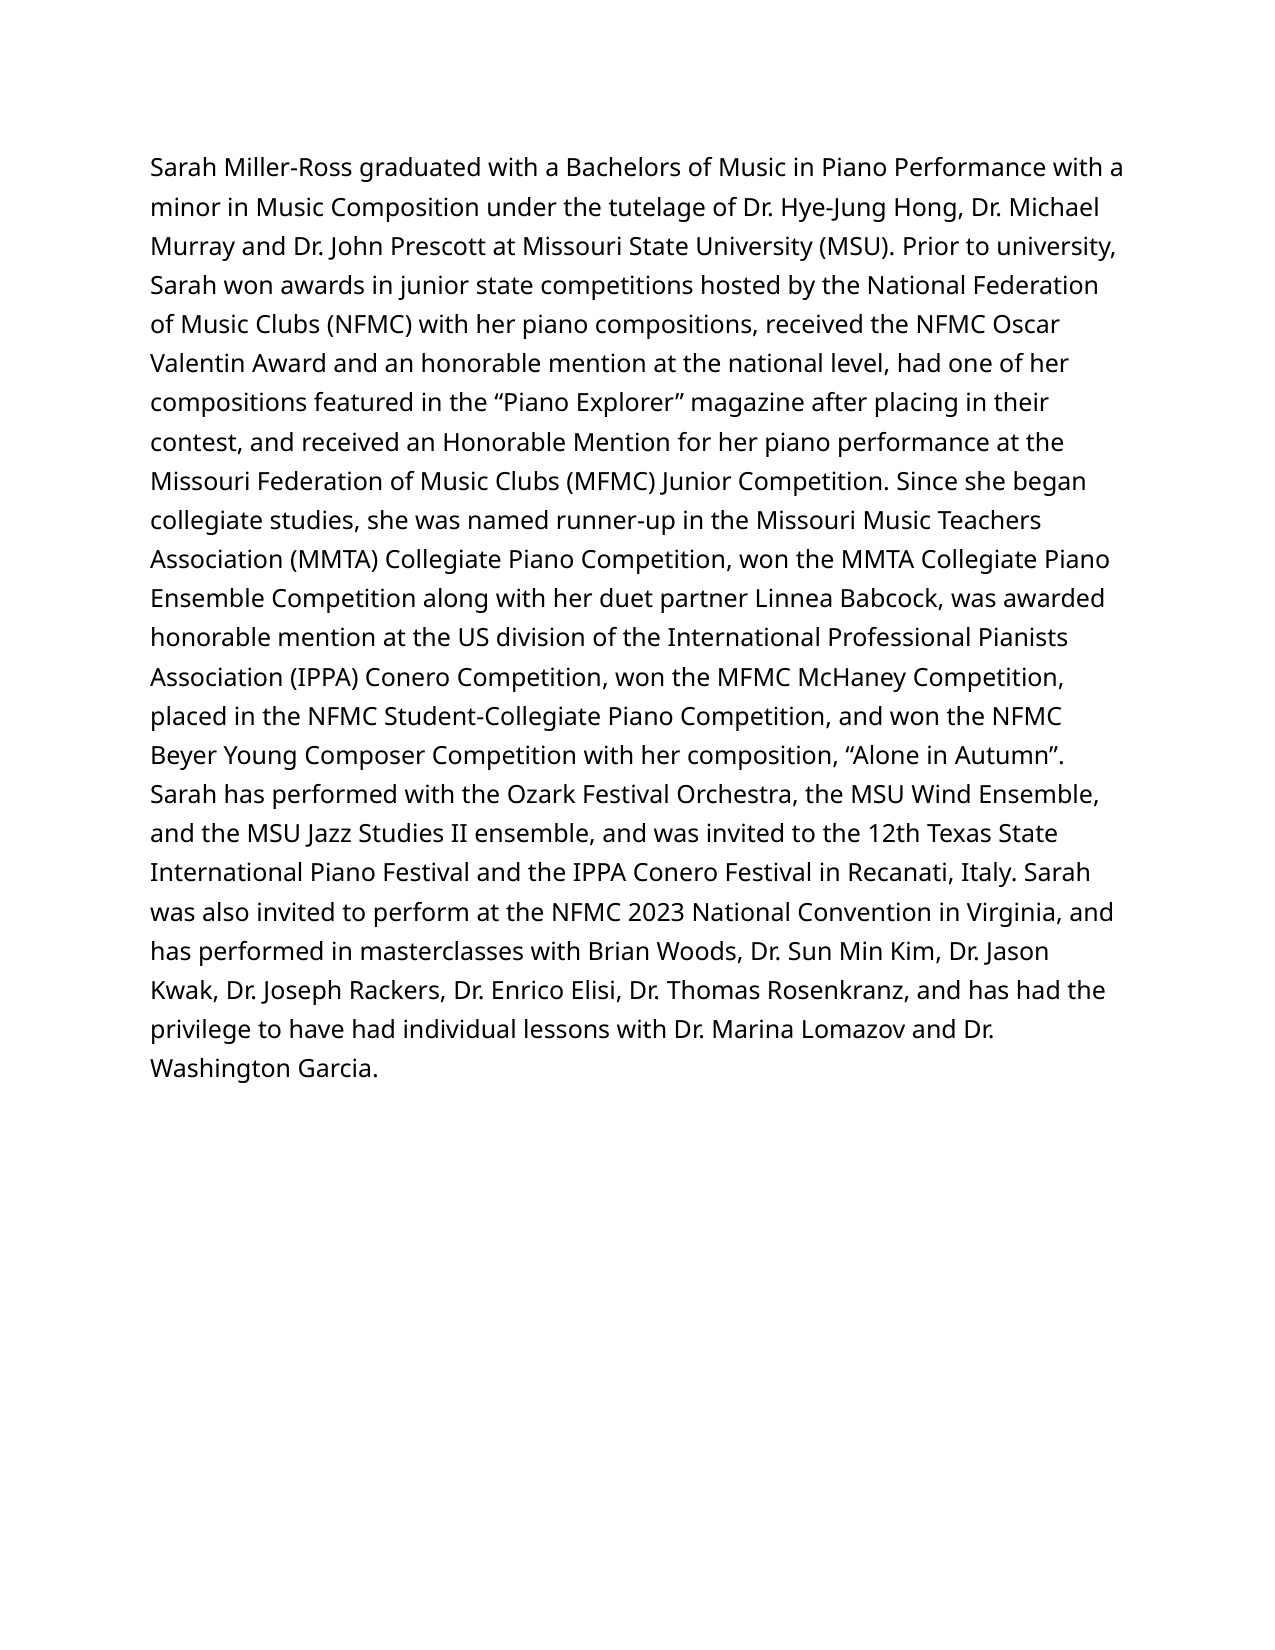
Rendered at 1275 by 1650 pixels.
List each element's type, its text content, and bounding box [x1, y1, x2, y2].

text Sarah Miller-Ross graduated with a Bachelors of Music in Piano Performance with a minor in Music Composition under the tutelage of Dr. Hye-Jung Hong, Dr. Michael Murray and Dr. John Prescott at Missouri State University (MSU). Prior to university, Sarah won awards in junior state competitions hosted by the National Federation of Music Clubs (NFMC) with her piano compositions, received the NFMC Oscar Valentin Award and an honorable mention at the national level, had one of her compositions featured in the “Piano Explorer” magazine after placing in their contest, and received an Honorable Mention for her piano performance at the Missouri Federation of Music Clubs (MFMC) Junior Competition. Since she began collegiate studies, she was named runner-up in the Missouri Music Teachers Association (MMTA) Collegiate Piano Competition, won the MMTA Collegiate Piano Ensemble Competition along with her duet partner Linnea Babcock, was awarded honorable mention at the US division of the International Professional Pianists Association (IPPA) Conero Competition, won the MFMC McHaney Competition, placed in the NFMC Student-Collegiate Piano Competition, and won the NFMC Beyer Young Composer Competition with her composition, “Alone in Autumn”. Sarah has performed with the Ozark Festival Orchestra, the MSU Wind Ensemble, and the MSU Jazz Studies II ensemble, and was invited to the 12th Texas State International Piano Festival and the IPPA Conero Festival in Recanati, Italy. Sarah was also invited to perform at the NFMC 2023 National Convention in Virginia, and has performed in masterclasses with Brian Woods, Dr. Sun Min Kim, Dr. Jason Kwak, Dr. Joseph Rackers, Dr. Enrico Elisi, Dr. Thomas Rosenkranz, and has had the privilege to have had individual lessons with Dr. Marina Lomazov and Dr. Washington Garcia. [150, 150, 1125, 1085]
